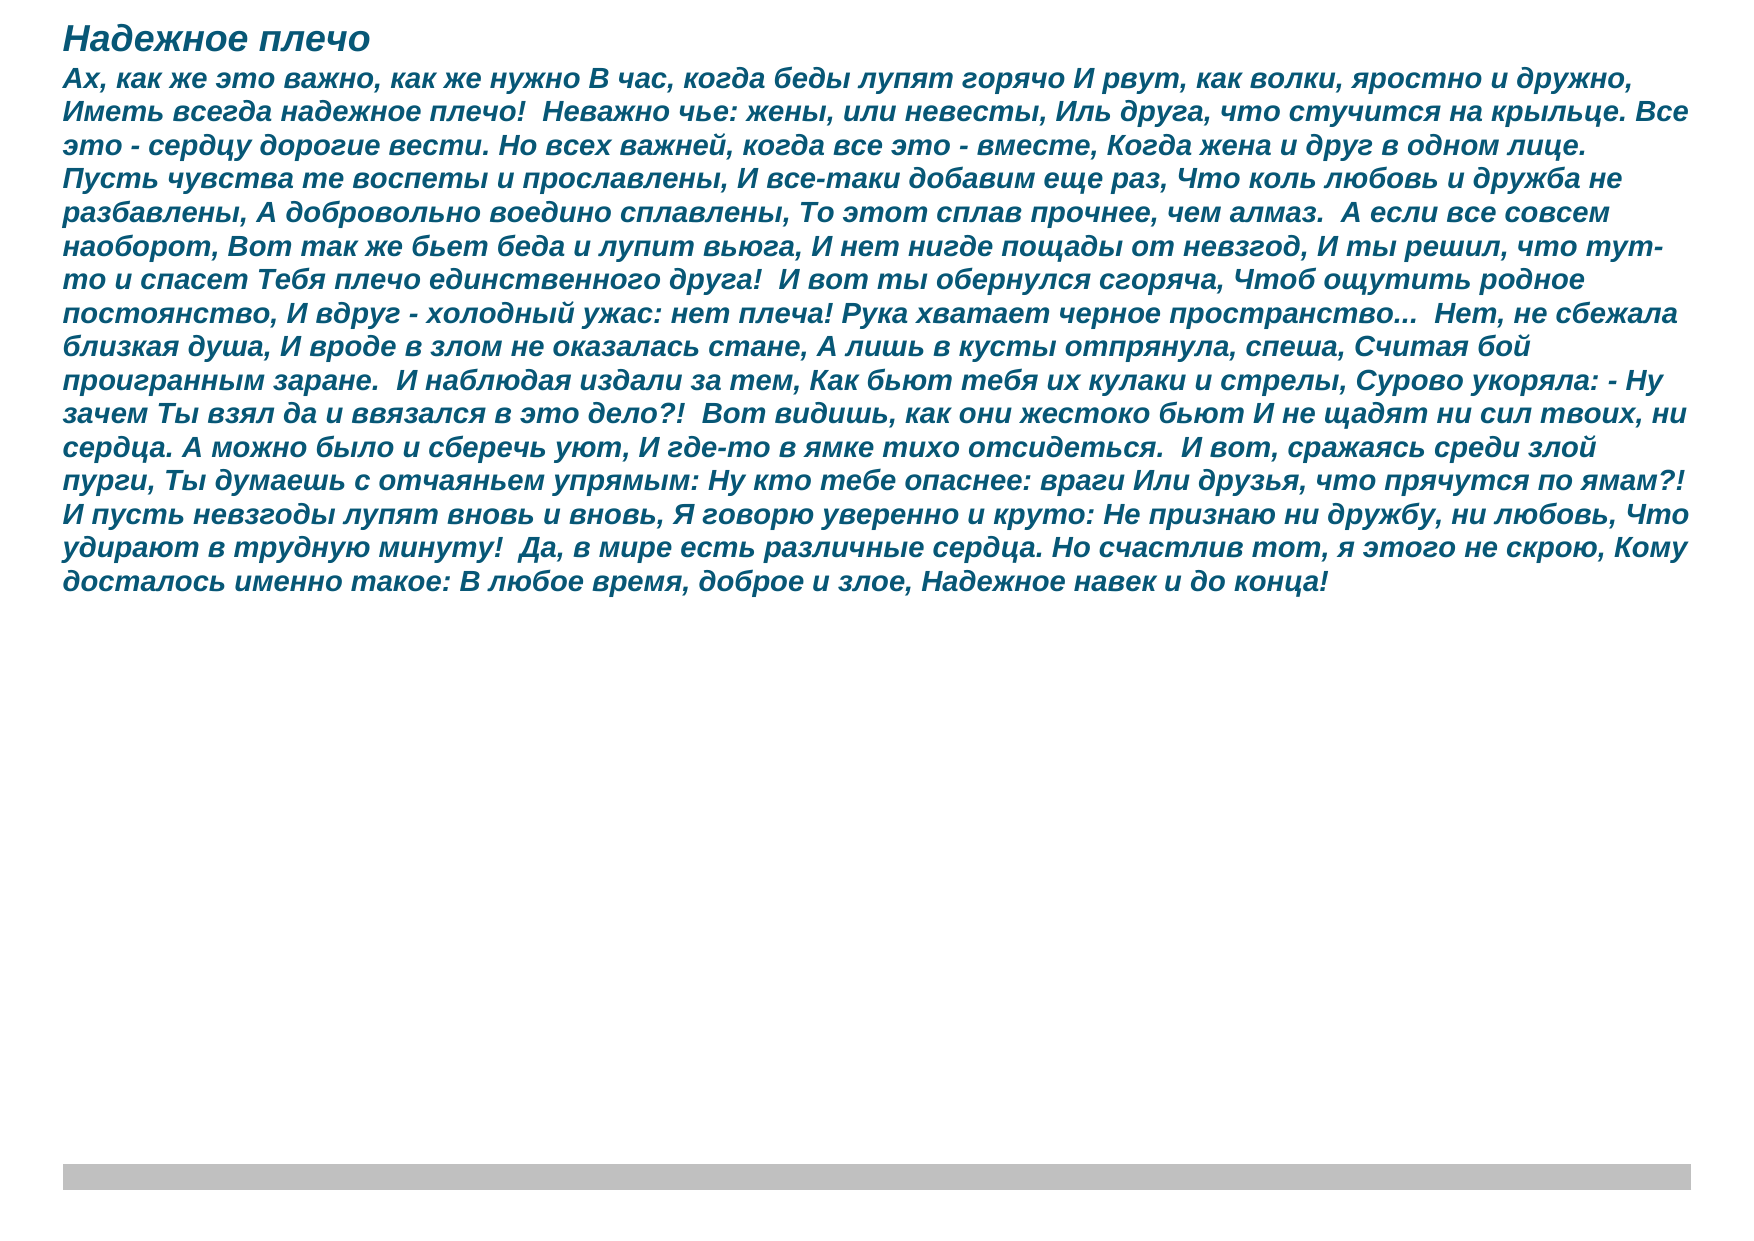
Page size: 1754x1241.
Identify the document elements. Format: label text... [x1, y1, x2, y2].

text Ах, как же это важно, как же нужно [62, 61, 1691, 597]
subtitle Надежное плечо [62, 17, 1691, 60]
